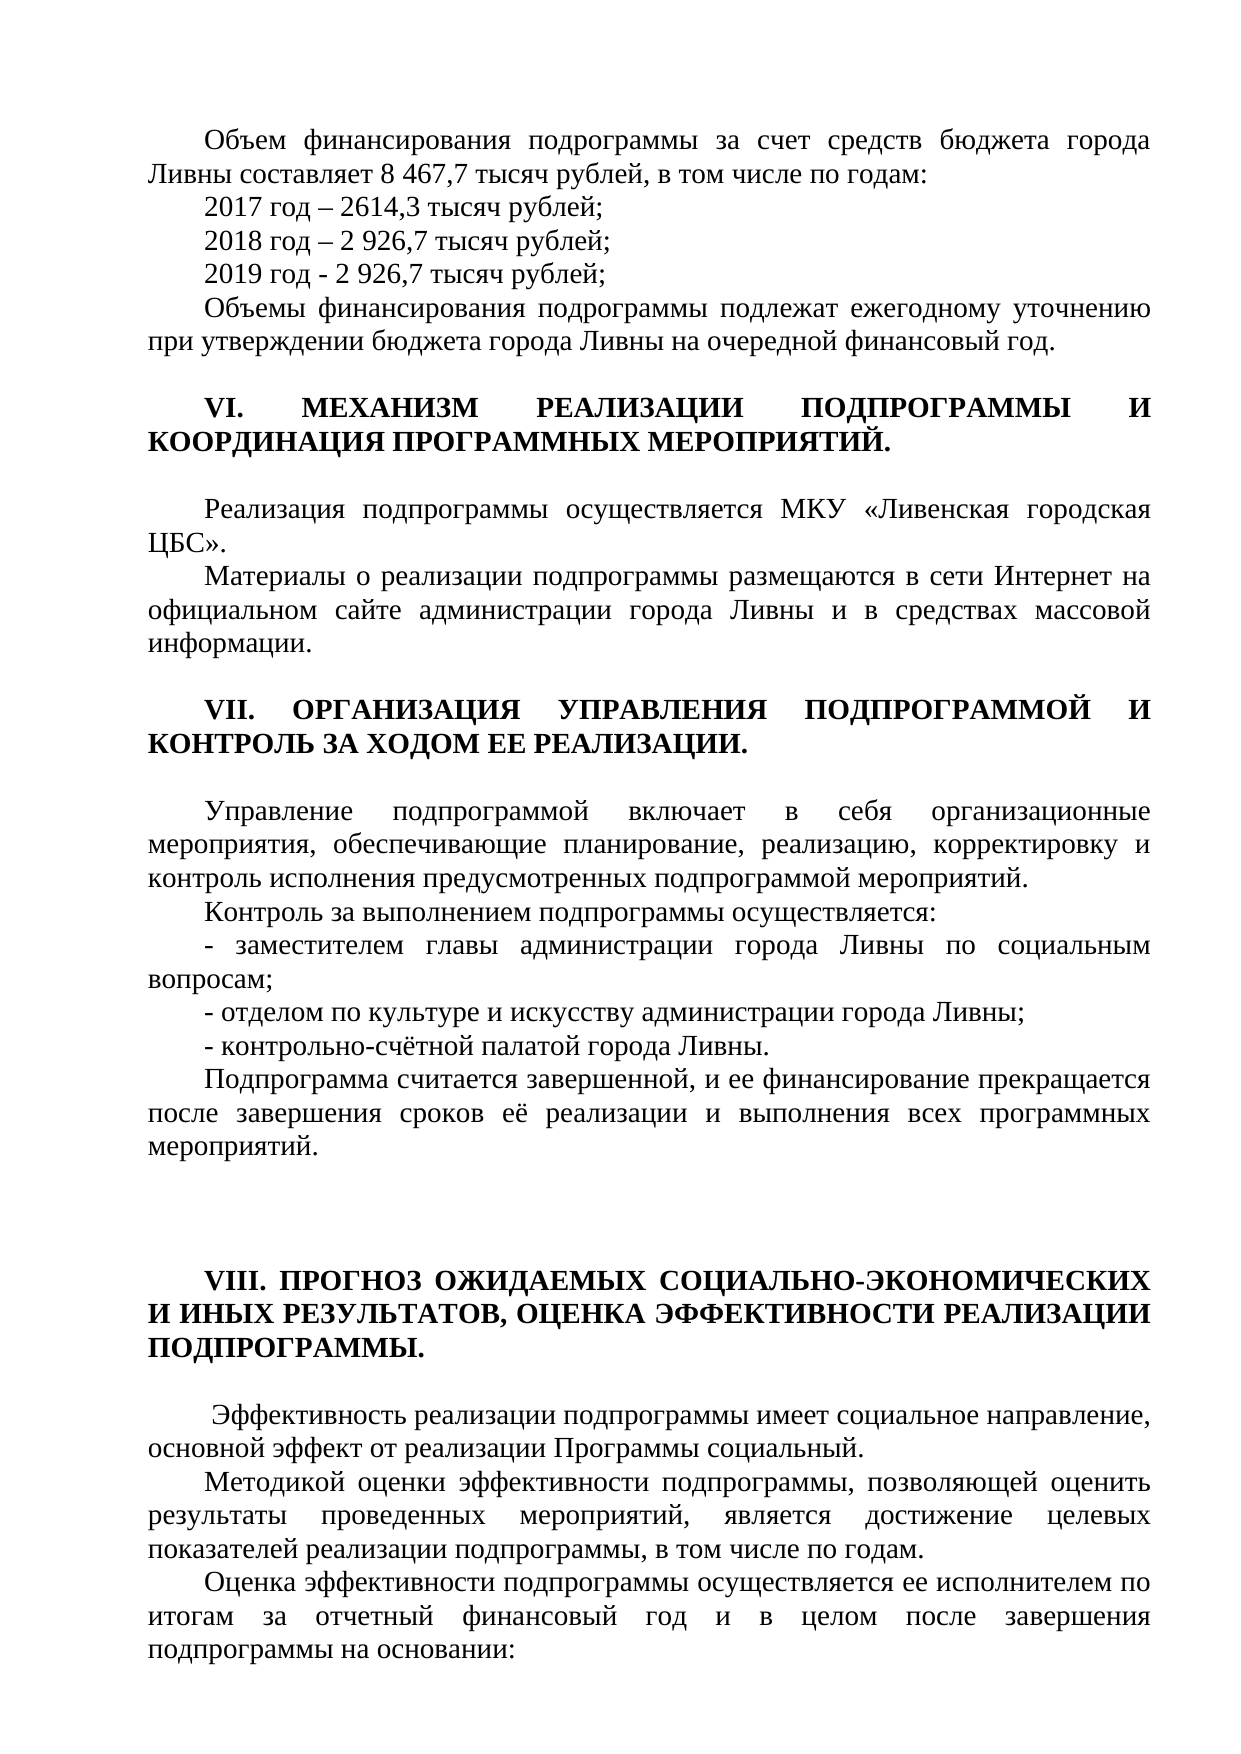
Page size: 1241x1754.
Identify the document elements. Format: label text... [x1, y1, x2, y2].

text Объем финансирования подрограммы за счет средств бюджета города Ливны составляет 8 467,7 тысяч рублей, в том числе по годам: [148, 122, 1152, 189]
text VIII. ПРОГНОЗ ОЖИДАЕМЫХ СОЦИАЛЬНО-ЭКОНОМИЧЕСКИХ И ИНЫХ РЕЗУЛЬТАТОВ, ОЦЕНКА ЭФФЕКТИВНОСТИ РЕАЛИЗАЦИИ ПОДПРОГРАММЫ. [148, 1263, 1152, 1363]
text Подпрограмма считается завершенной, и ее финансирование прекращается после завершения сроков её реализации и выполнения всех программных мероприятий. [148, 1061, 1152, 1162]
text - заместителем главы администрации города Ливны по социальным вопросам; [148, 927, 1152, 994]
text 2019 год - 2 926,7 тысяч рублей; [148, 256, 1152, 290]
text Реализация подпрограммы осуществляется МКУ «Ливенская городская ЦБС». [148, 491, 1152, 558]
text Контроль за выполнением подпрограммы осуществляется: [148, 894, 1152, 927]
text 2018 год – 2 926,7 тысяч рублей; [148, 223, 1152, 256]
text - контрольно-счётной палатой города Ливны. [148, 1028, 1152, 1061]
text VI. МЕХАНИЗМ РЕАЛИЗАЦИИ ПОДПРОГРАММЫ И КООРДИНАЦИЯ ПРОГРАММНЫХ МЕРОПРИЯТИЙ. [148, 391, 1152, 458]
text 2017 год – 2614,3 тысяч рублей; [148, 189, 1152, 223]
text VII. ОРГАНИЗАЦИЯ УПРАВЛЕНИЯ ПОДПРОГРАММОЙ И КОНТРОЛЬ ЗА ХОДОМ ЕЕ РЕАЛИЗАЦИИ. [148, 692, 1152, 759]
text Методикой оценки эффективности подпрограммы, позволяющей оценить результаты проведенных мероприятий, является достижение целевых показателей реализации подпрограммы, в том числе по годам. [148, 1464, 1152, 1564]
text - отделом по культуре и искусству администрации города Ливны; [148, 994, 1152, 1028]
text Объемы финансирования подрограммы подлежат ежегодному уточнению при утверждении бюджета города Ливны на очередной финансовый год. [148, 290, 1152, 357]
text Эффективность реализации подпрограммы имеет социальное направление, основной эффект от реализации Программы социальный. [148, 1397, 1152, 1464]
text Материалы о реализации подпрограммы размещаются в сети Интернет на официальном сайте администрации города Ливны и в средствах массовой информации. [148, 558, 1152, 659]
text Управление подпрограммой включает в себя организационные мероприятия, обеспечивающие планирование, реализацию, корректировку и контроль исполнения предусмотренных подпрограммой мероприятий. [148, 793, 1152, 894]
text Оценка эффективности подпрограммы осуществляется ее исполнителем по итогам за отчетный финансовый год и в целом после завершения подпрограммы на основании: [148, 1564, 1152, 1665]
